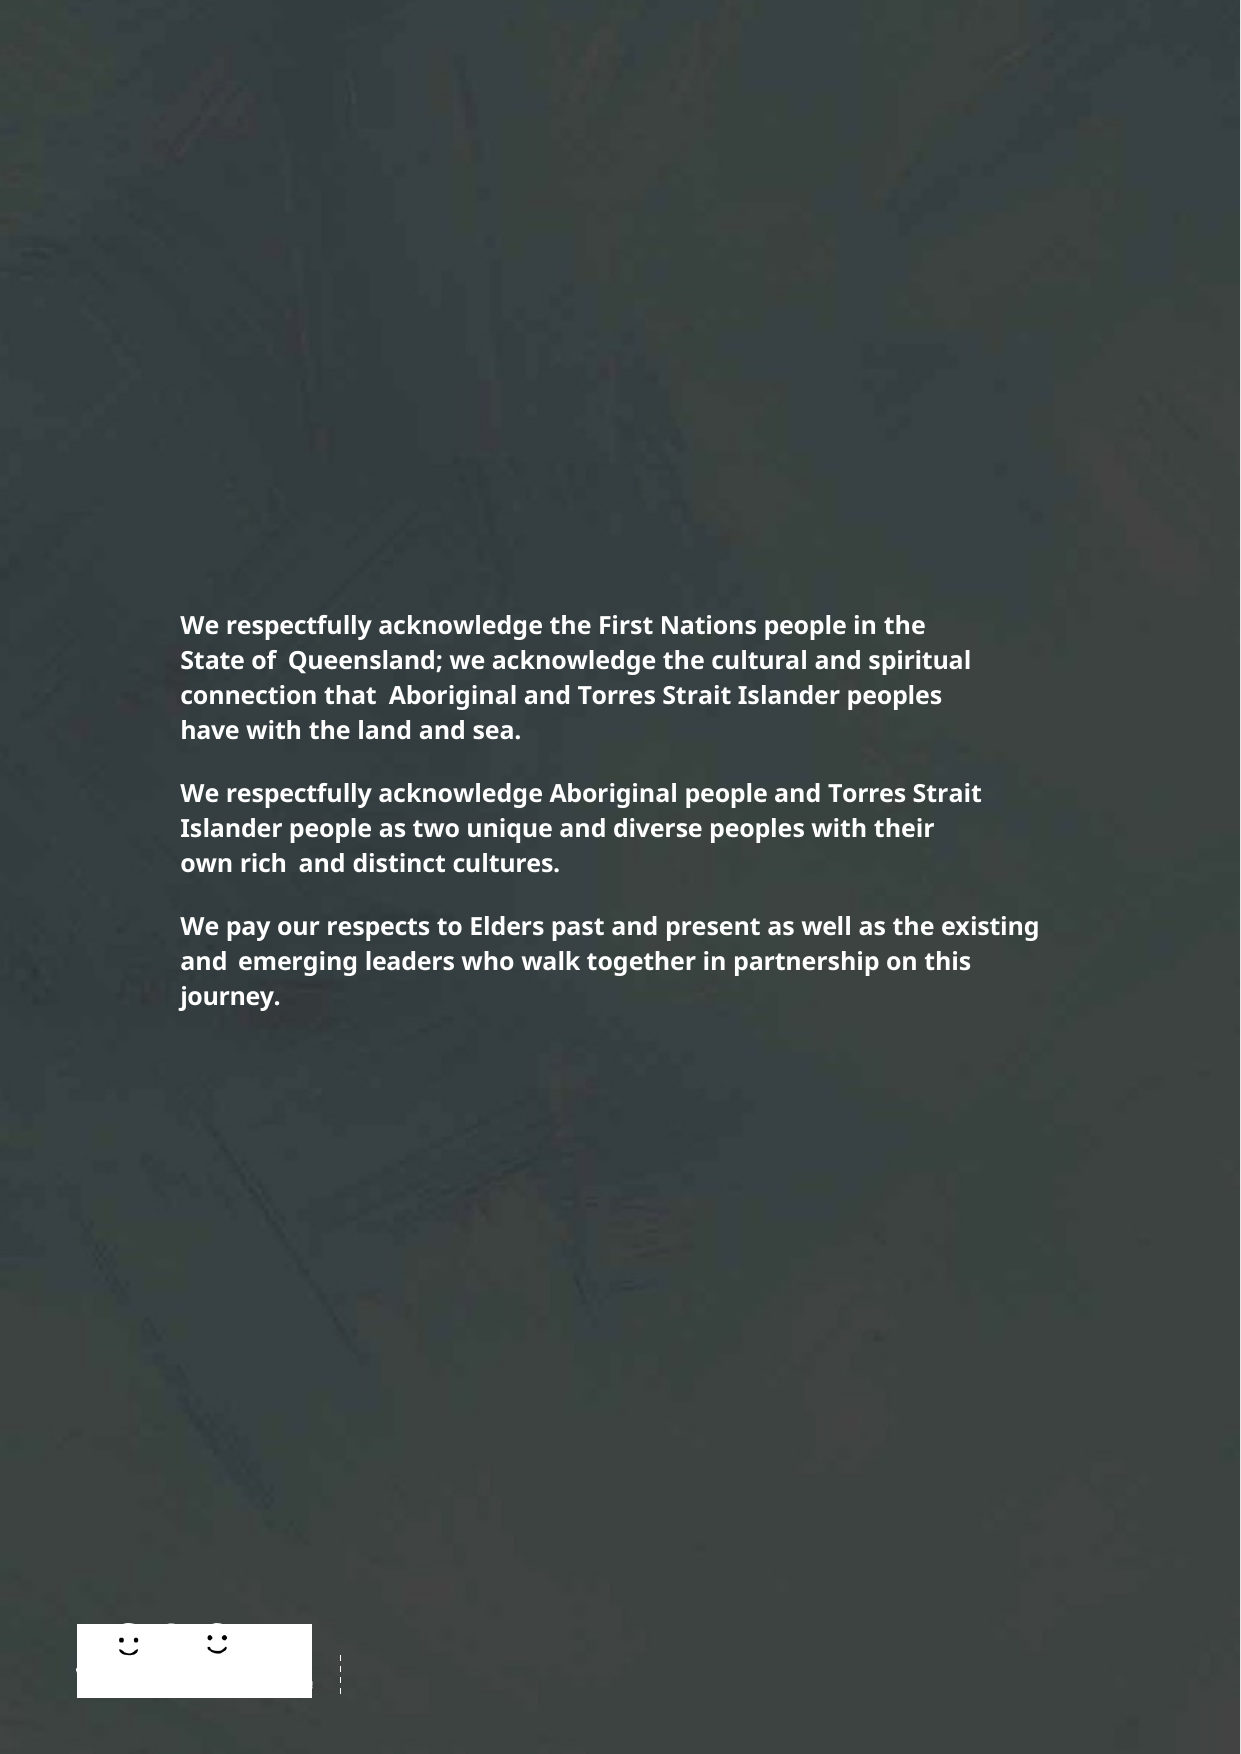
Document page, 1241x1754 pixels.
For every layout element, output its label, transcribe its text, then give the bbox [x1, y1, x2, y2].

subtitle We respectfully acknowledge the First Nations people in the State of Queensland; we acknowledge the cultural and spiritual connection that Aboriginal and Torres Strait Islander peoples have with the land and sea. [180, 608, 987, 747]
text We respectfully acknowledge Aboriginal people and Torres Strait Islander people as two unique and diverse peoples with their own rich and distinct cultures. [180, 776, 987, 879]
text We pay our respects to Elders past and present as well as the existing and emerging leaders who walk together in partnership on this journey. [180, 908, 1065, 1012]
picture [0, 0, 1241, 1754]
